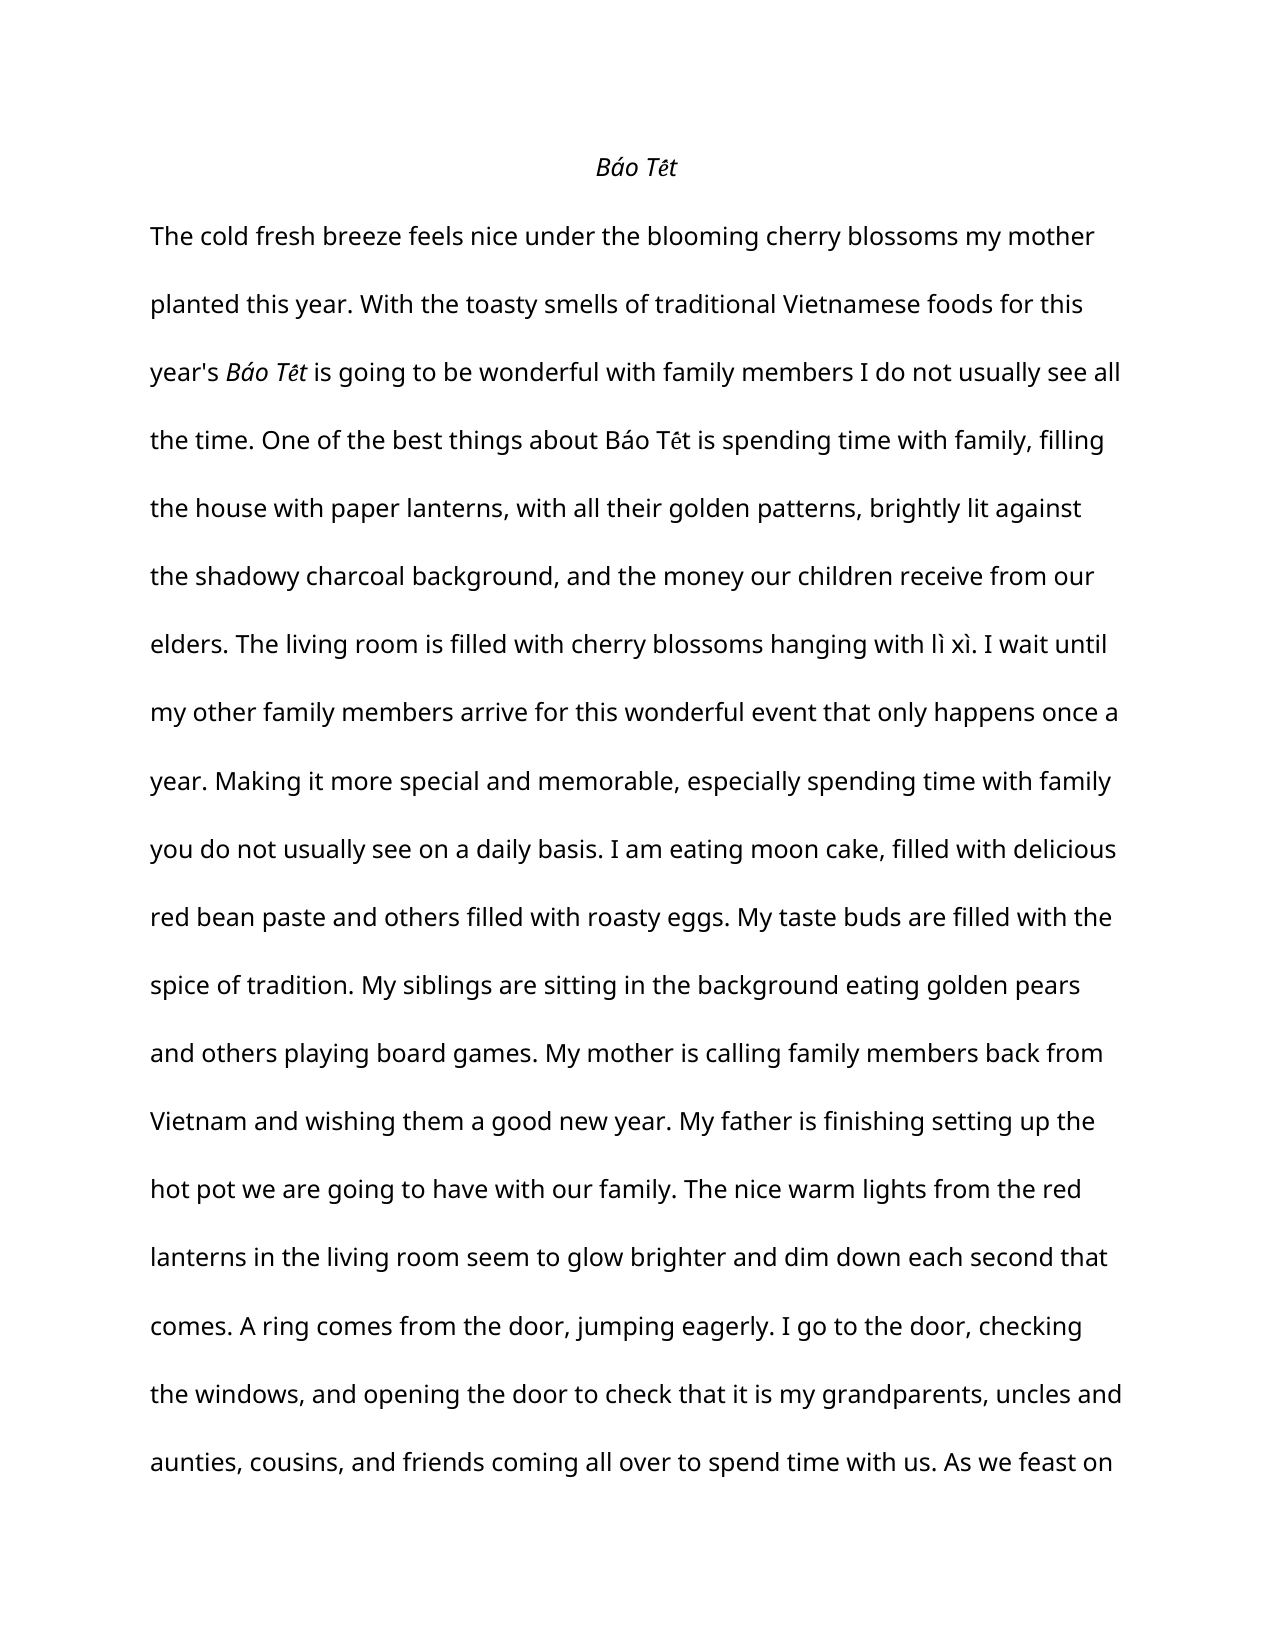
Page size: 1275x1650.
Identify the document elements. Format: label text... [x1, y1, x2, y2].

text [150, 218, 1125, 1478]
text Báo Tết [150, 150, 1125, 184]
